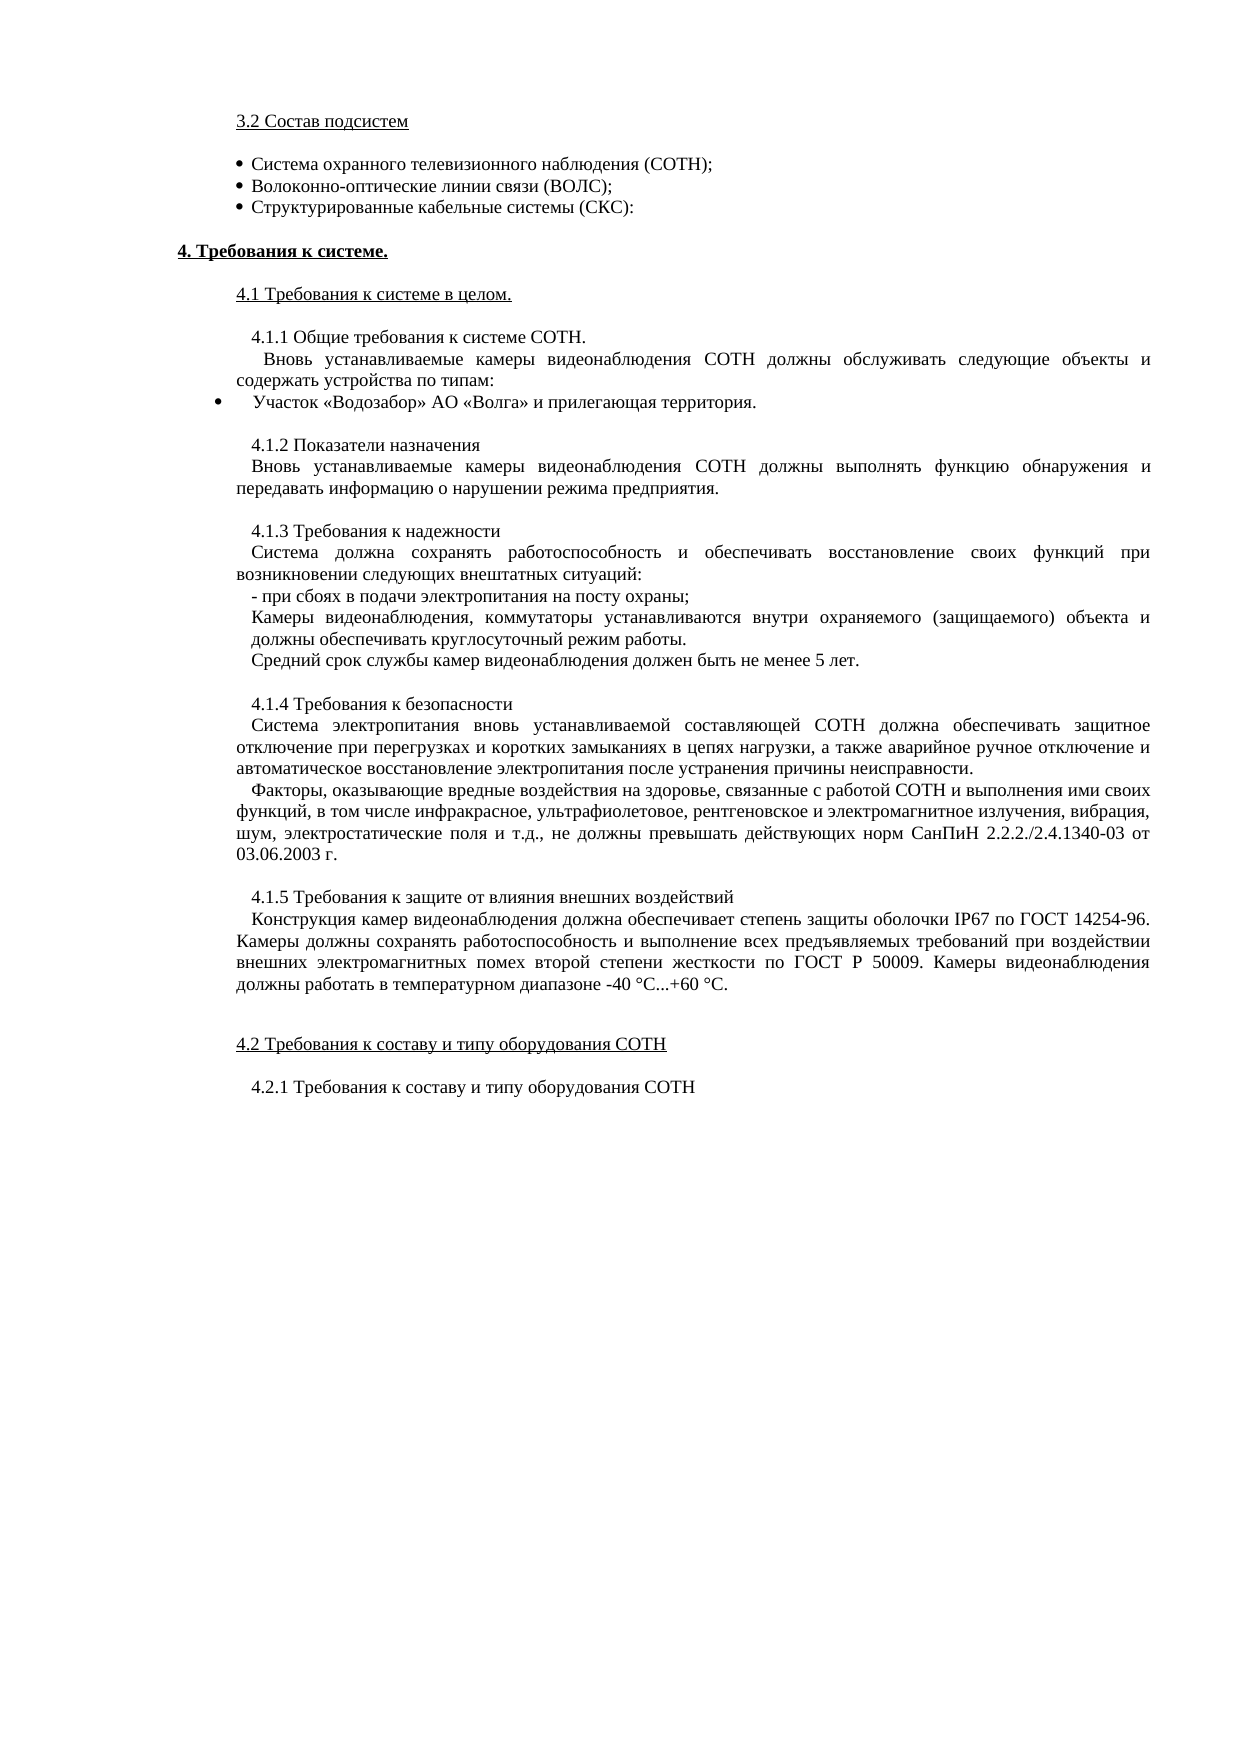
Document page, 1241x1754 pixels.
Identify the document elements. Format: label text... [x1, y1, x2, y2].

text 4.2.1 Требования к составу и типу оборудования СОТН [236, 1076, 1152, 1097]
list Участок «Водозабор» АО «Волга» и прилегающая территория. [215, 391, 1152, 412]
list Структурированные кабельные системы (СКС): [207, 196, 1152, 218]
text 4.1 Требования к системе в целом. [207, 283, 1152, 304]
text 4.1.2 Показатели назначения [236, 434, 1152, 455]
list Волоконно-оптические линии связи (ВОЛС); [207, 175, 1152, 196]
text - при сбоях в подачи электропитания на посту охраны; [236, 584, 1152, 606]
text Система должна сохранять работоспособность и обеспечивать восстановление своих функций при возникновении следующих внештатных ситуаций: [236, 541, 1152, 584]
text 4.1.5 Требования к защите от влияния внешних воздействий [236, 886, 1152, 908]
text Конструкция камер видеонаблюдения должна обеспечивает степень защиты оболочки IР67 по ГОСТ 14254-96. Камеры должны сохранять работоспособность и выполнение всех предъявляемых требований при воздействии внешних электромагнитных помех второй степени жесткости по ГОСТ Р 50009. Камеры видеонаблюдения должны работать в температурном диапазоне -40 °C...+60 °С. [236, 908, 1152, 994]
text 4. Требования к системе. [177, 239, 1152, 261]
text Вновь устанавливаемые камеры видеонаблюдения СОТН должны выполнять функцию обнаружения и передавать информацию о нарушении режима предприятия. [236, 455, 1152, 498]
text 4.1.3 Требования к надежности [236, 520, 1152, 541]
text 4.1.4 Требования к безопасности [236, 692, 1152, 714]
text 4.1.1 Общие требования к системе СОТН. [236, 326, 1152, 347]
text Вновь устанавливаемые камеры видеонаблюдения СОТН должны обслуживать следующие объекты и содержать устройства по типам: [236, 347, 1152, 391]
text Система электропитания вновь устанавливаемой составляющей СОТН должна обеспечивать защитное отключение при перегрузках и коротких замыканиях в цепях нагрузки, а также аварийное ручное отключение и автоматическое восстановление электропитания после устранения причины неисправности. [236, 714, 1152, 779]
text Средний срок службы камер видеонаблюдения должен быть не менее 5 лет. [236, 649, 1152, 671]
text 4.2 Требования к составу и типу оборудования СОТН [207, 1032, 1152, 1054]
text Камеры видеонаблюдения, коммутаторы устанавливаются внутри охраняемого (защищаемого) объекта и должны обеспечивать круглосуточный режим работы. [251, 606, 1152, 649]
text Факторы, оказывающие вредные воздействия на здоровье, связанные с работой СОТН и выполнения ими своих функций, в том числе инфракрасное, ультрафиолетовое, рентгеновское и электромагнитное излучения, вибрация, шум, электростатические поля и т.д., не должны превышать действующих норм СанПиН 2.2.2./2.4.1340-03 от 03.06.2003 г. [236, 779, 1152, 865]
text 3.2 Состав подсистем [207, 110, 1152, 132]
list Система охранного телевизионного наблюдения (СОТН); [207, 153, 1152, 175]
